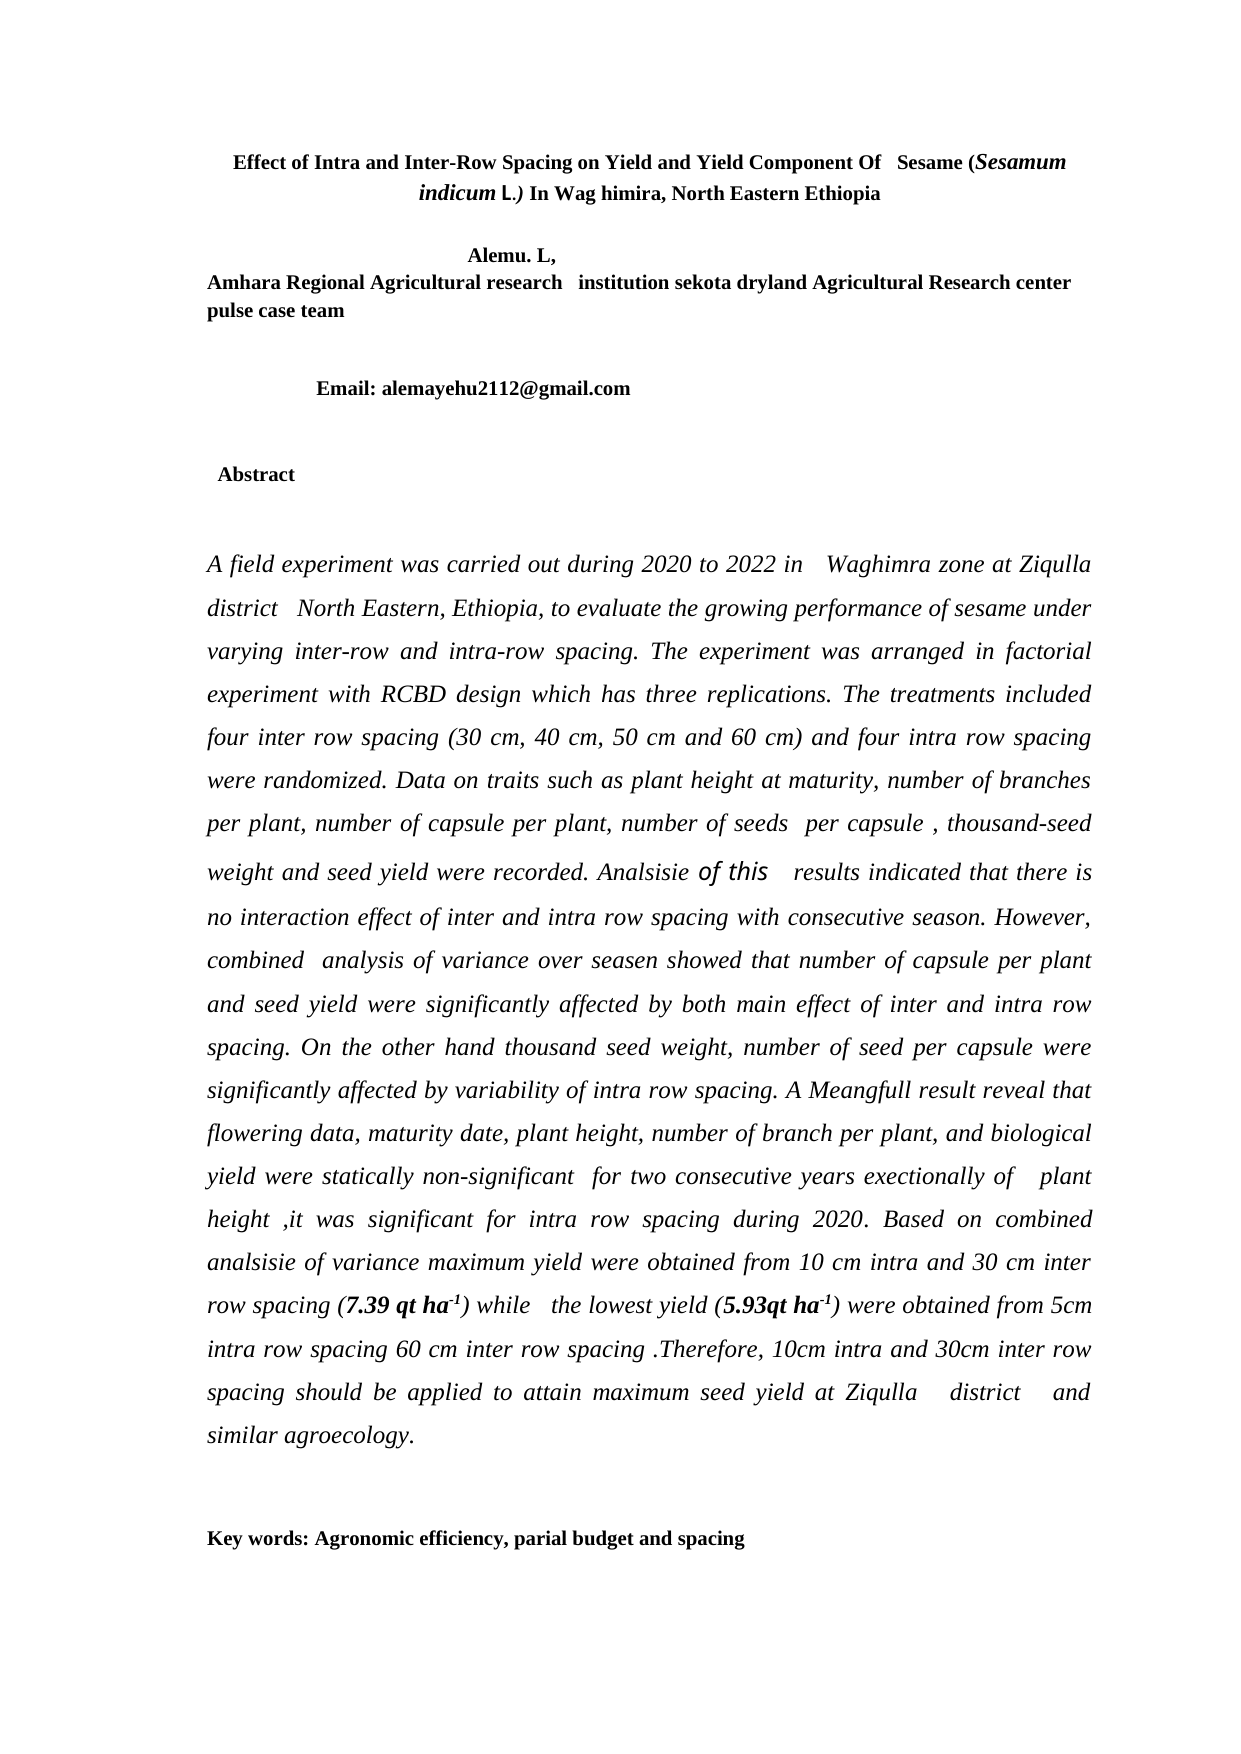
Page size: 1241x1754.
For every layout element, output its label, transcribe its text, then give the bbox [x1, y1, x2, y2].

text A field experiment was carried out during 2020 to 2022 in Waghimra zone at Ziqulla district North Eastern, Ethiopia, to evaluate the growing performance of sesame under varying inter-row and intra-row spacing. The experiment was arranged in factorial experiment with RCBD design which has three replications. The treatments included four inter row spacing (30 cm, 40 cm, 50 cm and 60 cm) and four intra row spacing were randomized. Data on traits such as plant height at maturity, number of branches per plant, number of capsule per plant, number of seeds per capsule , thousand-seed weight and seed yield were recorded. Analsisie of this results indicated that there is no interaction effect of inter and intra row spacing with consecutive season. However, combined analysis of variance over seasen showed that number of capsule per plant and seed yield were significantly affected by both main effect of inter and intra row spacing. On the other hand thousand seed weight, number of seed per capsule were significantly affected by variability of intra row spacing. A Meangfull result reveal that flowering data, maturity date, plant height, number of branch per plant, and biological yield were statically non-significant for two consecutive years exectionally of plant height ,it was significant for intra row spacing during 2020. Based on combined analsisie of variance maximum yield were obtained from 10 cm intra and 30 cm inter row spacing (7.39 qt ha-1) while the lowest yield (5.93qt ha-1) were obtained from 5cm intra row spacing 60 cm inter row spacing .Therefore, 10cm intra and 30cm inter row spacing should be applied to attain maximum seed yield at Ziqulla district and similar agroecology. [207, 549, 1092, 1449]
text Effect of Intra and Inter-Row Spacing on Yield and Yield Component Of Sesame (Sesamum indicum L.) In Wag himira, North Eastern Ethiopia [207, 148, 1092, 206]
text Email: alemayehu2112@gmail.com [207, 375, 1092, 399]
text Amhara Regional Agricultural research institution sekota dryland Agricultural Research center pulse case team [207, 270, 1092, 322]
text Key words: Agronomic efficiency, parial budget and spacing [207, 1526, 1092, 1550]
text Alemu. L, [207, 243, 1092, 267]
text Abstract [207, 461, 1092, 486]
